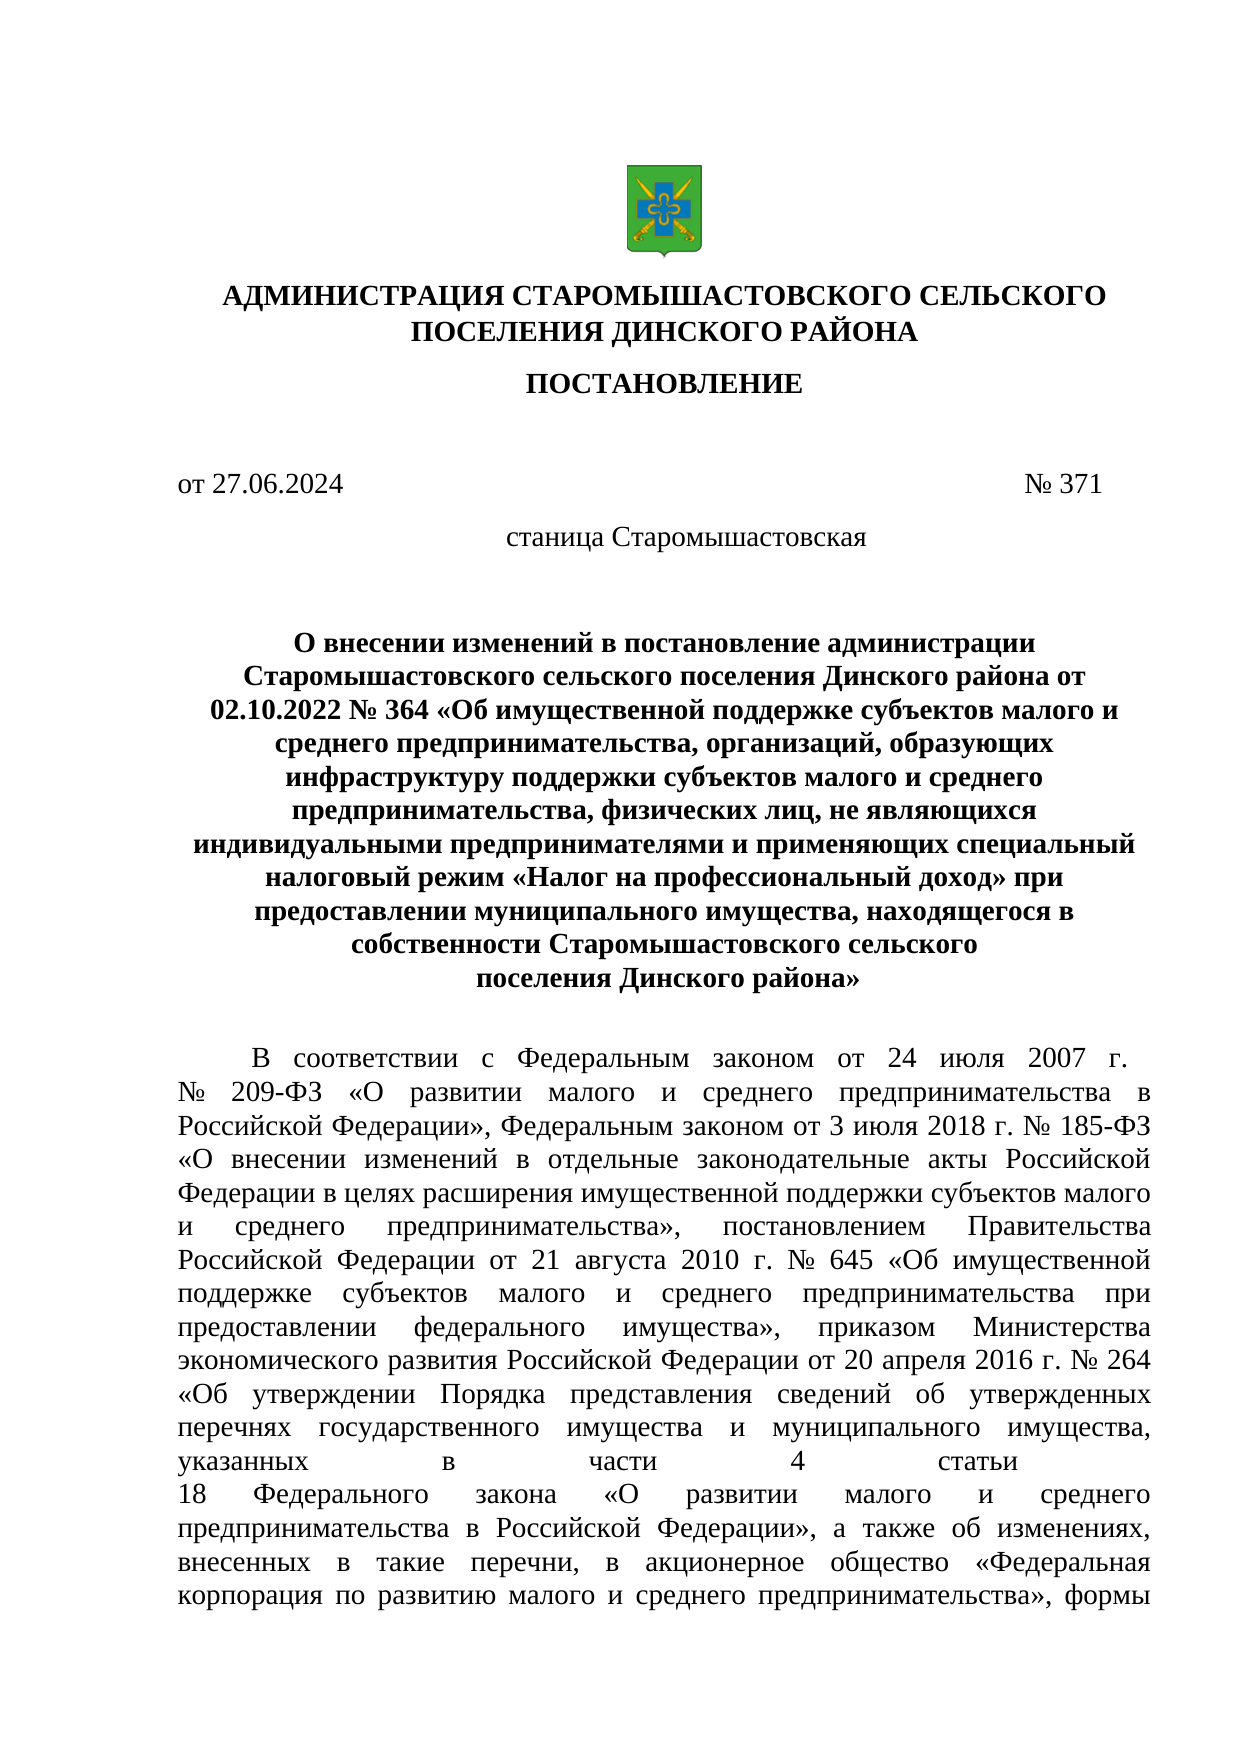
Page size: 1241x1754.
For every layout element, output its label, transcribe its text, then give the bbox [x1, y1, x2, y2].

text ПОСТАНОВЛЕНИЕ [177, 367, 1152, 400]
picture [627, 165, 702, 259]
text станица Старомышастовская [177, 519, 1152, 553]
text АДМИНИСТРАЦИЯ СТАРОМЫШАСТОВСКОГО СЕЛЬСКОГО ПОСЕЛЕНИЯ ДИНСКОГО РАЙОНА [177, 278, 1152, 347]
text от 27.06.2024 № 371 [177, 466, 1152, 500]
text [177, 1041, 1152, 1611]
text О внесении изменений в постановление администрации Старомышастовского сельского поселения Динского района от 02.10.2022 № 364 «Об имущественной поддержке субъектов малого и среднего предпринимательства, организаций, образующих инфраструктуру поддержки субъектов малого и среднего предпринимательства, физических лиц, не являющихся индивидуальными предпринимателями и применяющих специальный налоговый режим «Налог на профессиональный доход» при предоставлении муниципального имущества, находящегося в собственности Старомышастовского сельского поселения Динского района» [177, 625, 1152, 994]
